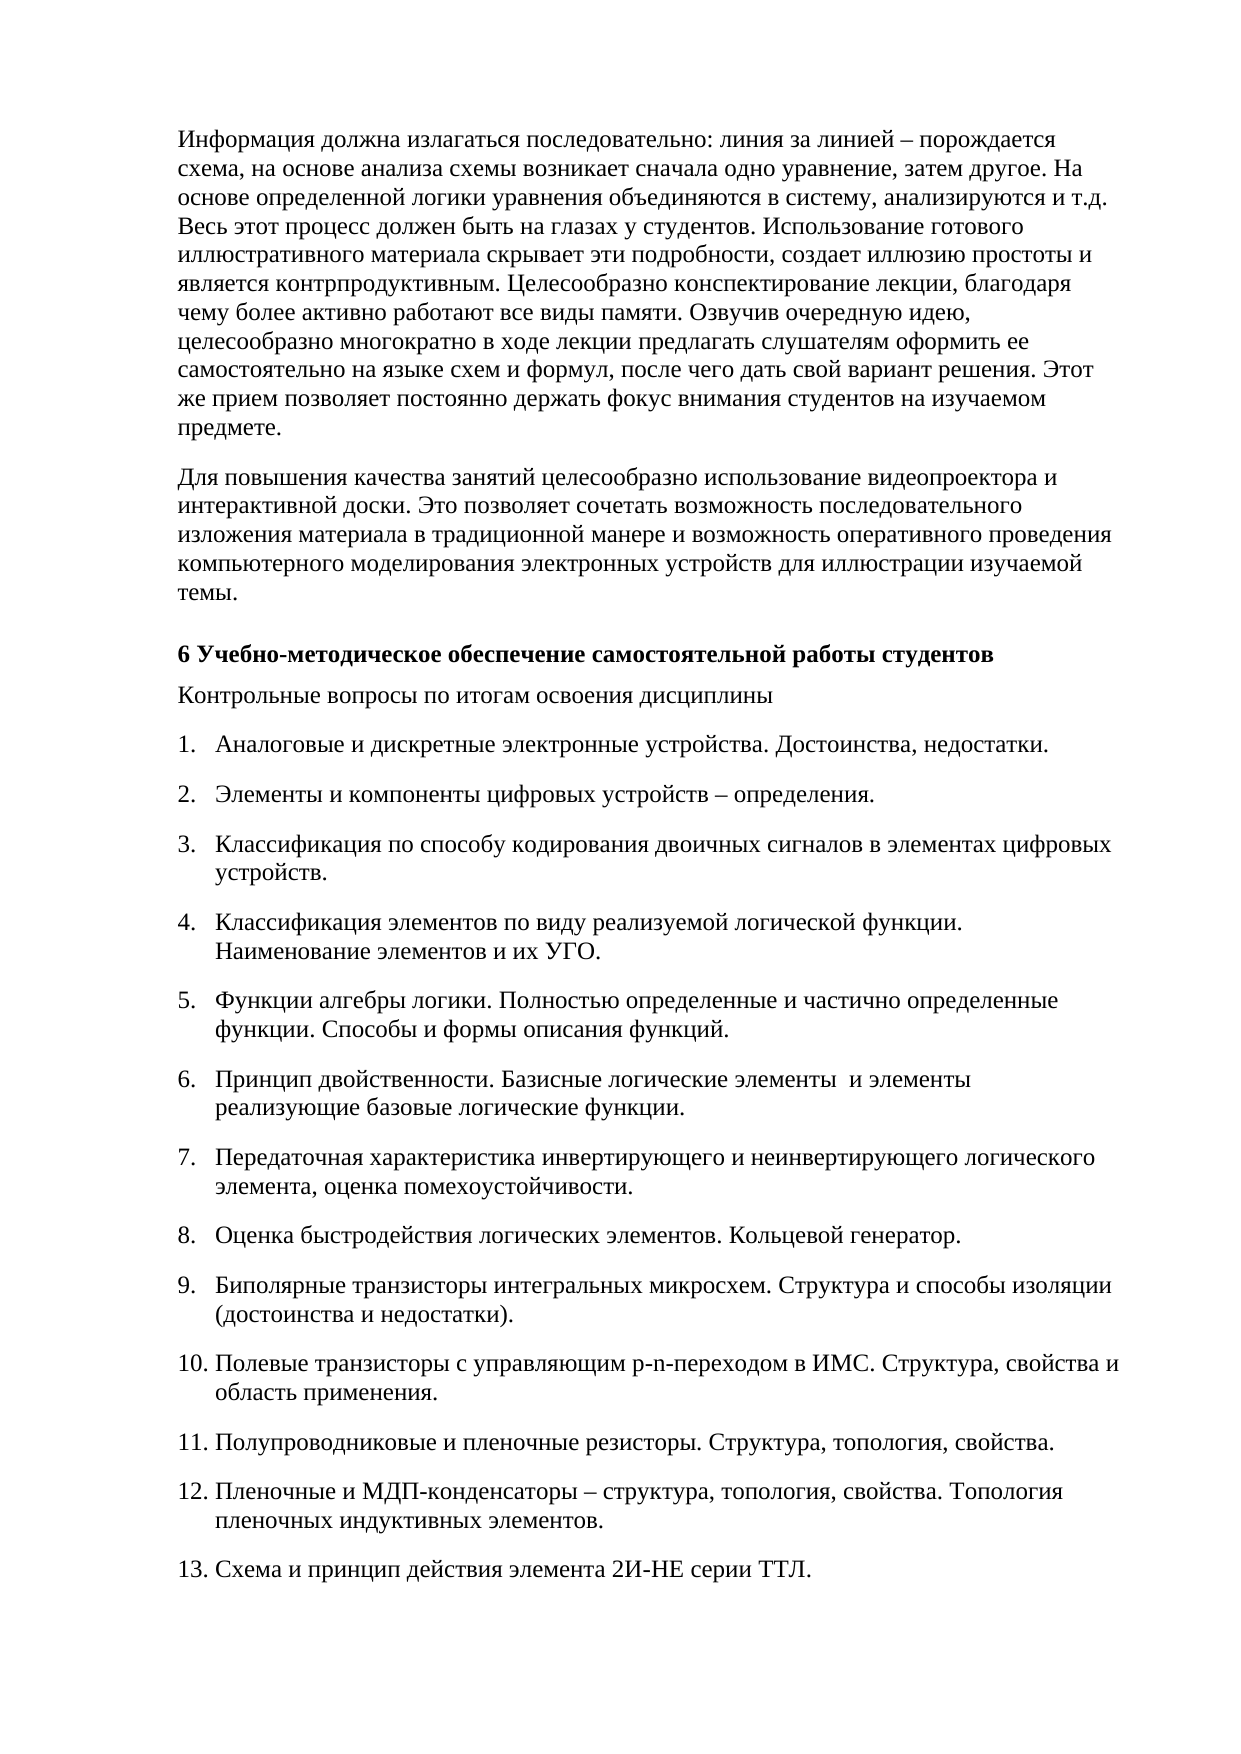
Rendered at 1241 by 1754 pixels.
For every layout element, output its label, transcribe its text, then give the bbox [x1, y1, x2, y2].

list Биполярные транзисторы интегральных микросхем. Структура и способы изоляции (достоинства и недостатки). [177, 1270, 1122, 1327]
text Контрольные вопросы по итогам освоения дисциплины [177, 680, 1122, 709]
list Классификация по способу кодирования двоичных сигналов в элементах цифровых устройств. [177, 829, 1122, 886]
list Пленочные и МДП-конденсаторы – структура, топология, свойства. Топология пленочных индуктивных элементов. [177, 1476, 1122, 1534]
list Функции алгебры логики. Полностью определенные и частично определенные функции. Способы и формы описания функций. [177, 985, 1122, 1043]
list Элементы и компоненты цифровых устройств – определения. [177, 779, 1122, 808]
list Оценка быстродействия логических элементов. Кольцевой генератор. [177, 1220, 1122, 1249]
list Полупроводниковые и пленочные резисторы. Структура, топология, свойства. [177, 1427, 1122, 1455]
text Для повышения качества занятий целесообразно использование видеопроектора и интерактивной доски. Это позволяет сочетать возможность последовательного изложения материала в традиционной манере и возможность оперативного проведения компьютерного моделирования электронных устройств для иллюстрации изучаемой темы. [177, 462, 1122, 605]
list Передаточная характеристика инвертирующего и неинвертирующего логического элемента, оценка помехоустойчивости. [177, 1142, 1122, 1199]
list Принцип двойственности. Базисные логические элементы и элементы реализующие базовые логические функции. [177, 1064, 1122, 1121]
subtitle 6 Учебно-методическое обеспечение самостоятельной работы студентов [177, 639, 1122, 667]
list Схема и принцип действия элемента 2И-НЕ серии ТТЛ. [177, 1554, 1122, 1583]
list Аналоговые и дискретные электронные устройства. Достоинства, недостатки. [177, 729, 1122, 758]
list Классификация элементов по виду реализуемой логической функции. Наименование элементов и их УГО. [177, 907, 1122, 964]
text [177, 124, 1122, 441]
list Полевые транзисторы с управляющим p-n-переходом в ИМС. Структура, свойства и область применения. [177, 1348, 1122, 1406]
